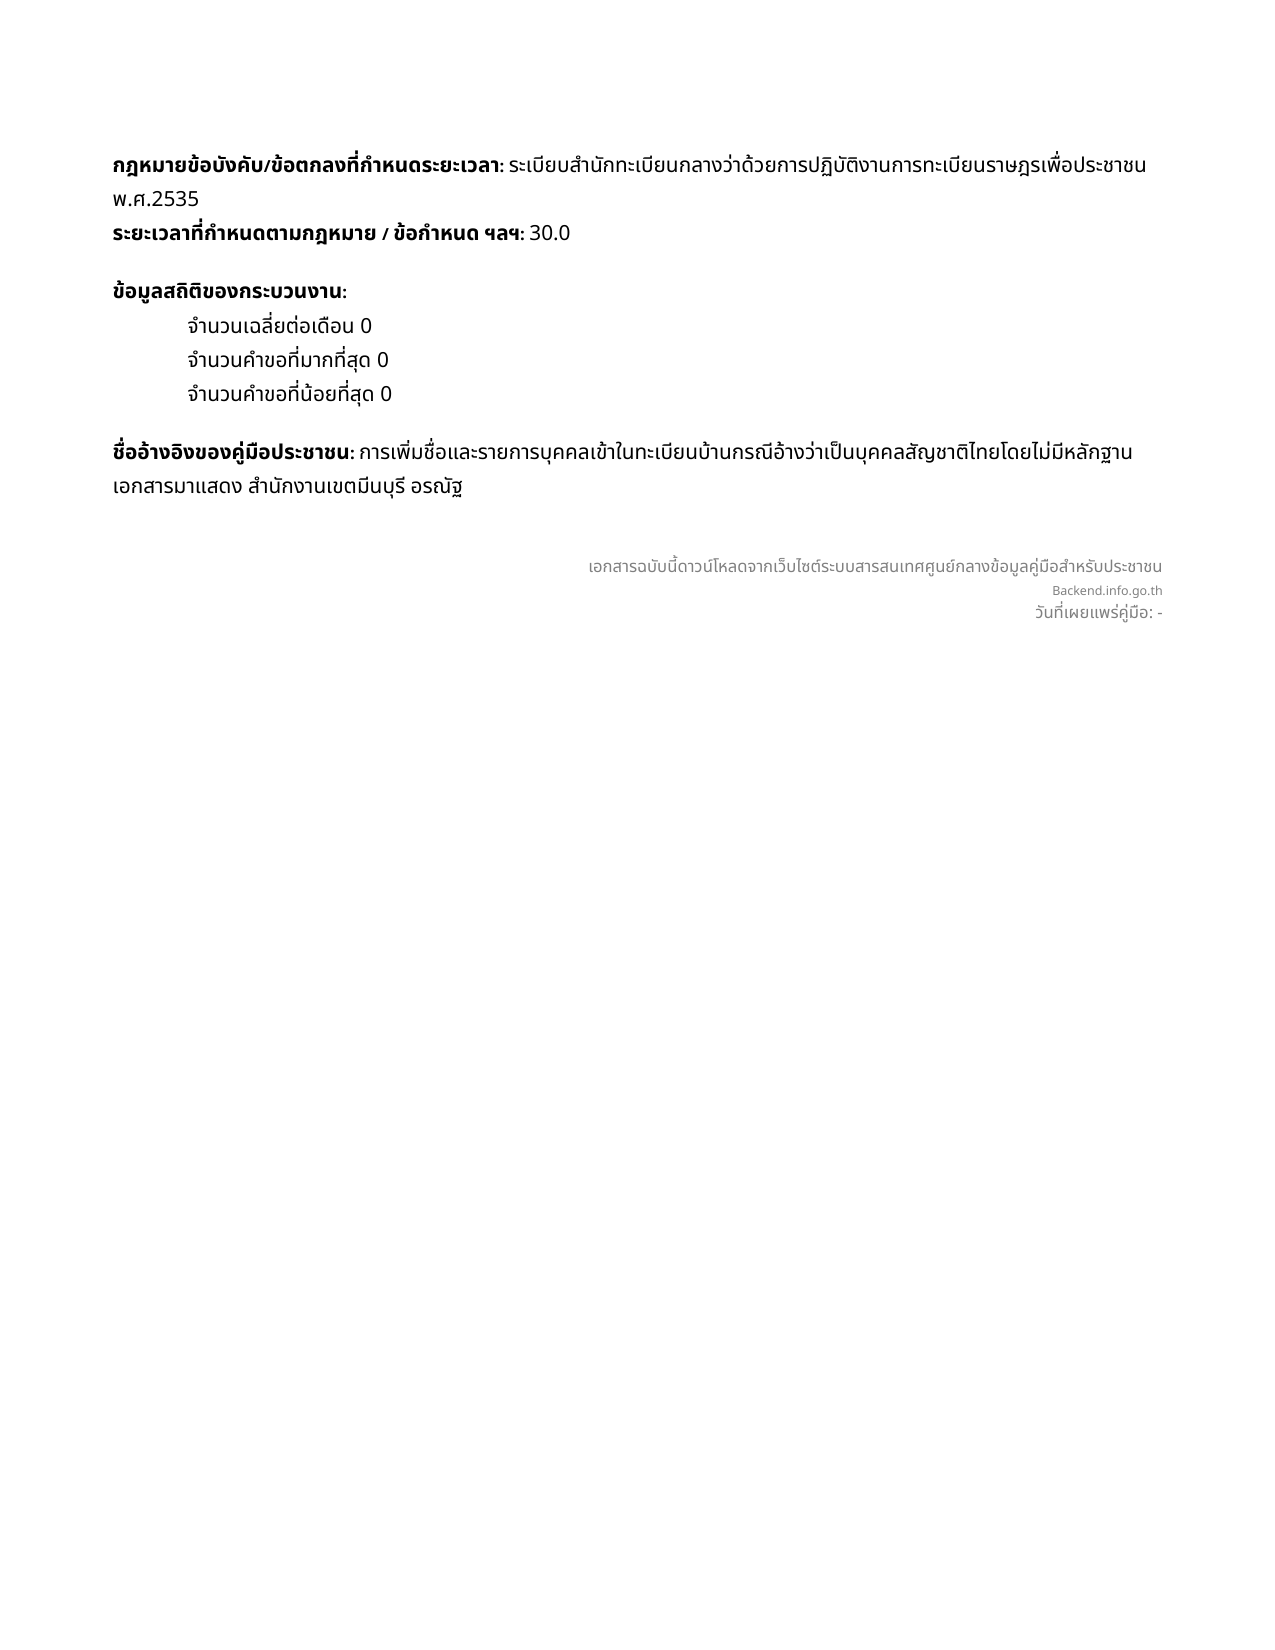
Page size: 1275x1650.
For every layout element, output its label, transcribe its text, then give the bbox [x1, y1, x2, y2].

text กฎหมายข้อบังคับ/ข้อตกลงที่กำหนดระยะเวลา: ระเบียบสำนักทะเบียนกลางว่าด้วยการปฏิบัติงานการทะเบียนราษฎรเพื่อประชาชน พ.ศ.2535 ระยะเวลาที่กำหนดตามกฎหมาย / ข้อกำหนด ฯลฯ: 30.0 [112, 150, 1162, 250]
text เอกสารฉบับนี้ดาวน์โหลดจากเว็บไซต์ระบบสารสนเทศศูนย์กลางข้อมูลคู่มือสำหรับประชาชน [112, 554, 1162, 580]
text จำนวนคำขอที่มากที่สุด 0 [112, 345, 1162, 377]
text ข้อมูลสถิติของกระบวนงาน: [112, 277, 1162, 308]
text Backend.info.go.th [112, 582, 1162, 599]
text จำนวนคำขอที่น้อยที่สุด 0 [112, 379, 1162, 411]
text ชื่ออ้างอิงของคู่มือประชาชน: การเพิ่มชื่อและรายการบุคคลเข้าในทะเบียนบ้านกรณีอ้างว่าเป็นบุคคลสัญชาติไทยโดยไม่มีหลักฐานเอกสารมาแสดง สำนักงานเขตมีนบุรี อรณัฐ [112, 438, 1162, 503]
text จำนวนเฉลี่ยต่อเดือน 0 [112, 311, 1162, 342]
text วันที่เผยแพร่คู่มือ: - [112, 600, 1162, 626]
